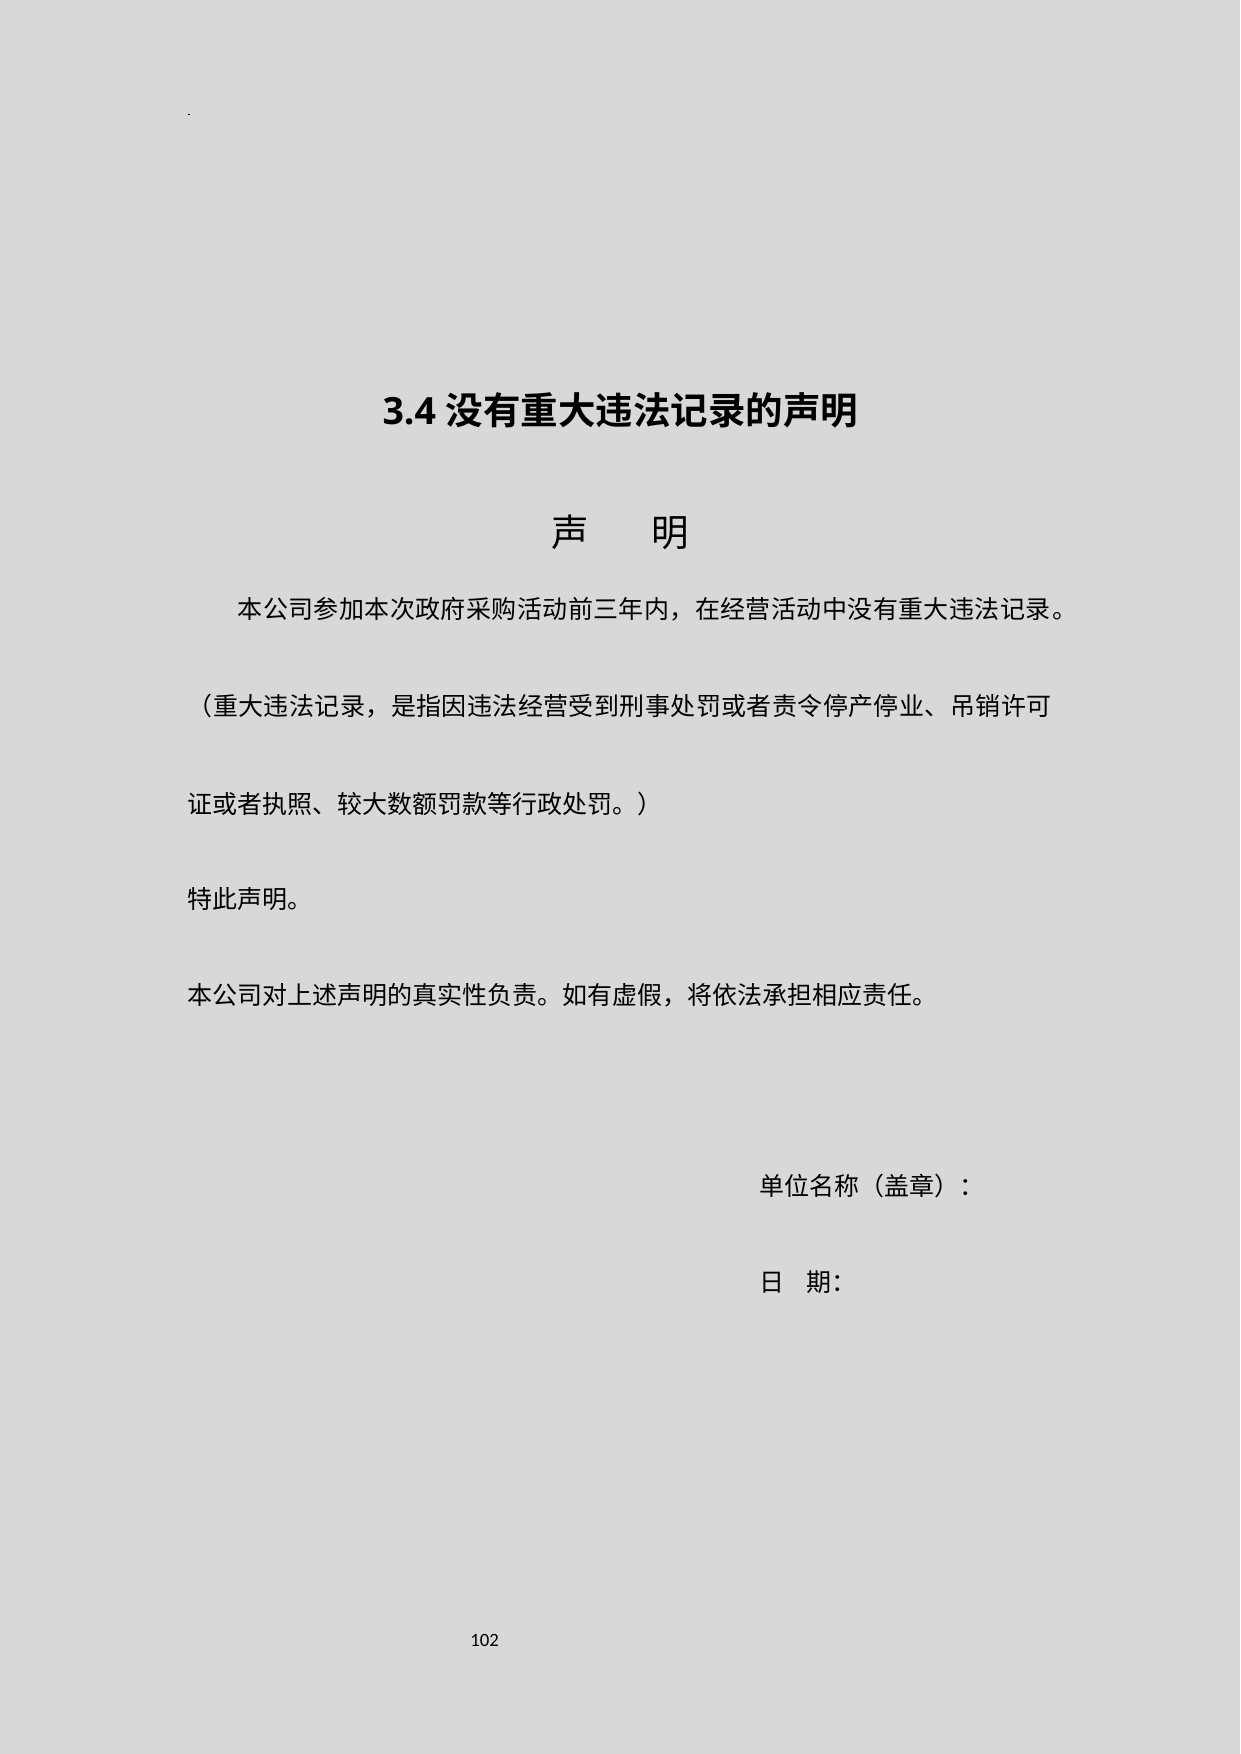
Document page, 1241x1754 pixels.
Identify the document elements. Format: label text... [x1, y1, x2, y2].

text 声 明 [187, 497, 1053, 562]
text 本公司对上述声明的真实性负责。如有虚假，将依法承担相应责任。 [187, 961, 1053, 1026]
text 3.4 没有重大违法记录的声明 [187, 376, 1053, 441]
text 单位名称（盖章）： [187, 1152, 1009, 1217]
text 日 期： [187, 1248, 1009, 1313]
text 特此声明。 [187, 865, 1053, 930]
text 本公司参加本次政府采购活动前三年内，在经营活动中没有重大违法记录。（重大违法记录，是指因违法经营受到刑事处罚或者责令停产停业、吊销许可证或者执照、较大数额罚款等行政处罚。） [187, 575, 1053, 835]
